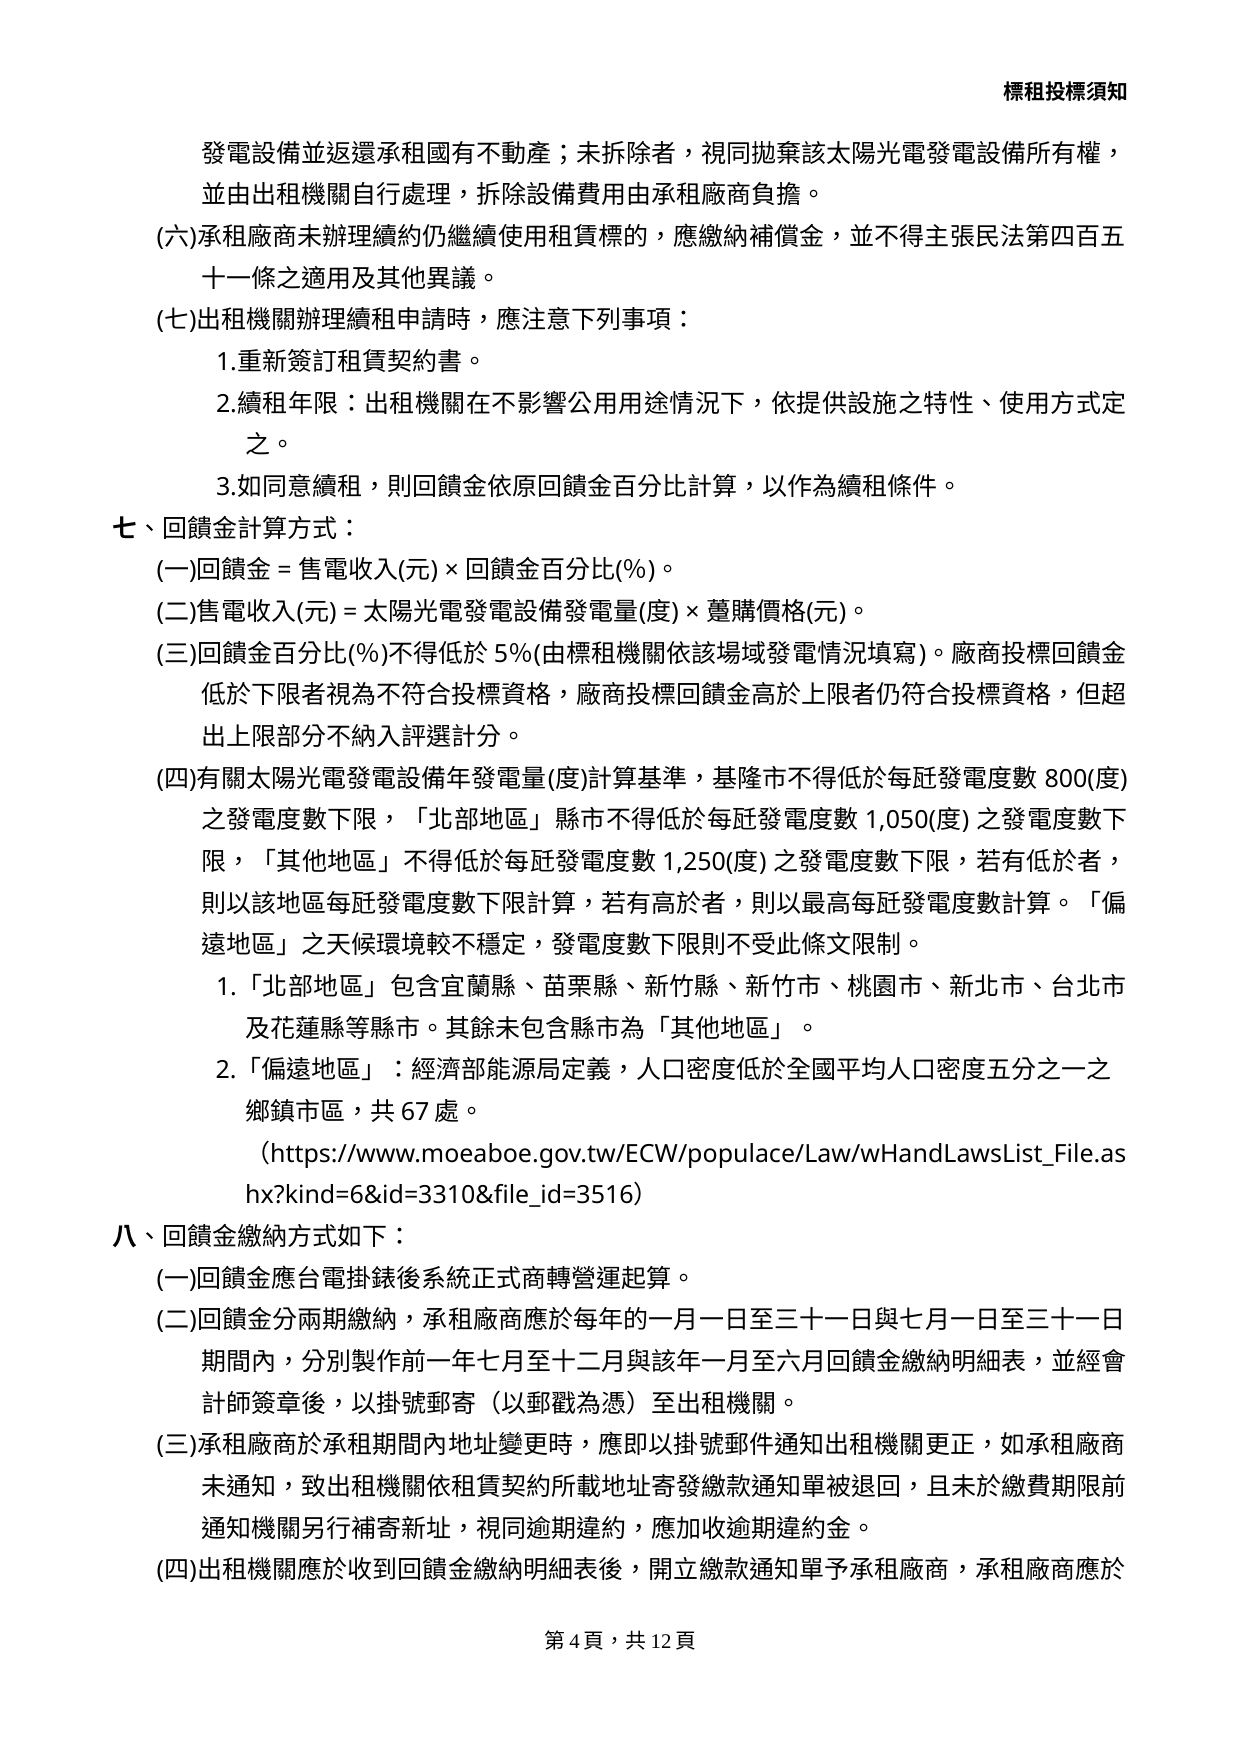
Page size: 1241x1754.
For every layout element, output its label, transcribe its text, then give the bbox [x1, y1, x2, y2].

list (三)承租廠商於承租期間內地址變更時，應即以掛號郵件通知出租機關更正，如承租廠商未通知，致出租機關依租賃契約所載地址寄發繳款通知單被退回，且未於繳費期限前通知機關另行補寄新址，視同逾期違約，應加收逾期違約金。 [156, 1420, 1128, 1545]
list (四)有關太陽光電發電設備年發電量(度)計算基準，基隆市不得低於每瓩發電度數800(度) 之發電度數下限，「北部地區」縣市不得低於每瓩發電度數1,050(度) 之發電度數下限，「其他地區」不得低於每瓩發電度數1,250(度) 之發電度數下限，若有低於者，則以該地區每瓩發電度數下限計算，若有高於者，則以最高每瓩發電度數計算。「偏遠地區」之天候環境較不穩定，發電度數下限則不受此條文限制。 [156, 754, 1128, 962]
list 、回饋金繳納方式如下： [112, 1212, 1128, 1254]
text 1.「北部地區」包含宜蘭縣、苗栗縣、新竹縣、新竹市、桃園市、新北市、台北市及花蓮縣等縣市。其餘未包含縣市為「其他地區」。 [216, 962, 1128, 1045]
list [156, 129, 1128, 212]
list (一)回饋金應台電掛錶後系統正式商轉營運起算。 [156, 1254, 1128, 1295]
list (七)出租機關辦理續租申請時，應注意下列事項： [156, 295, 1128, 337]
list (一)回饋金 = 售電收入(元) × 回饋金百分比(％)。 [156, 545, 1128, 587]
text 1.重新簽訂租賃契約書。 [216, 337, 1128, 379]
list 、回饋金計算方式： [112, 504, 1128, 545]
text 3.如同意續租，則回饋金依原回饋金百分比計算，以作為續租條件。 [216, 462, 1128, 504]
text 2.續租年限：出租機關在不影響公用用途情況下，依提供設施之特性、使用方式定之。 [216, 379, 1128, 462]
list (二)回饋金分兩期繳納，承租廠商應於每年的一月一日至三十一日與七月一日至三十一日期間內，分別製作前一年七月至十二月與該年一月至六月回饋金繳納明細表，並經會計師簽章後，以掛號郵寄（以郵戳為憑）至出租機關。 [156, 1295, 1128, 1420]
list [156, 1545, 1128, 1587]
list (六)承租廠商未辦理續約仍繼續使用租賃標的，應繳納補償金，並不得主張民法第四百五十一條之適用及其他異議。 [156, 212, 1128, 295]
text 2.「偏遠地區」：經濟部能源局定義，人口密度低於全國平均人口密度五分之一之鄉鎮市區，共 67處。（https://www.moeaboe.gov.tw/ECW/populace/Law/wHandLawsList_File.ashx?kind=6&id=3310&file_id=3516） [215, 1045, 1128, 1212]
list (三)回饋金百分比(％)不得低於5％(由標租機關依該場域發電情況填寫)。廠商投標回饋金低於下限者視為不符合投標資格，廠商投標回饋金高於上限者仍符合投標資格，但超出上限部分不納入評選計分。 [156, 629, 1128, 754]
list (二)售電收入(元) = 太陽光電發電設備發電量(度) × 躉購價格(元)。 [156, 587, 1128, 629]
